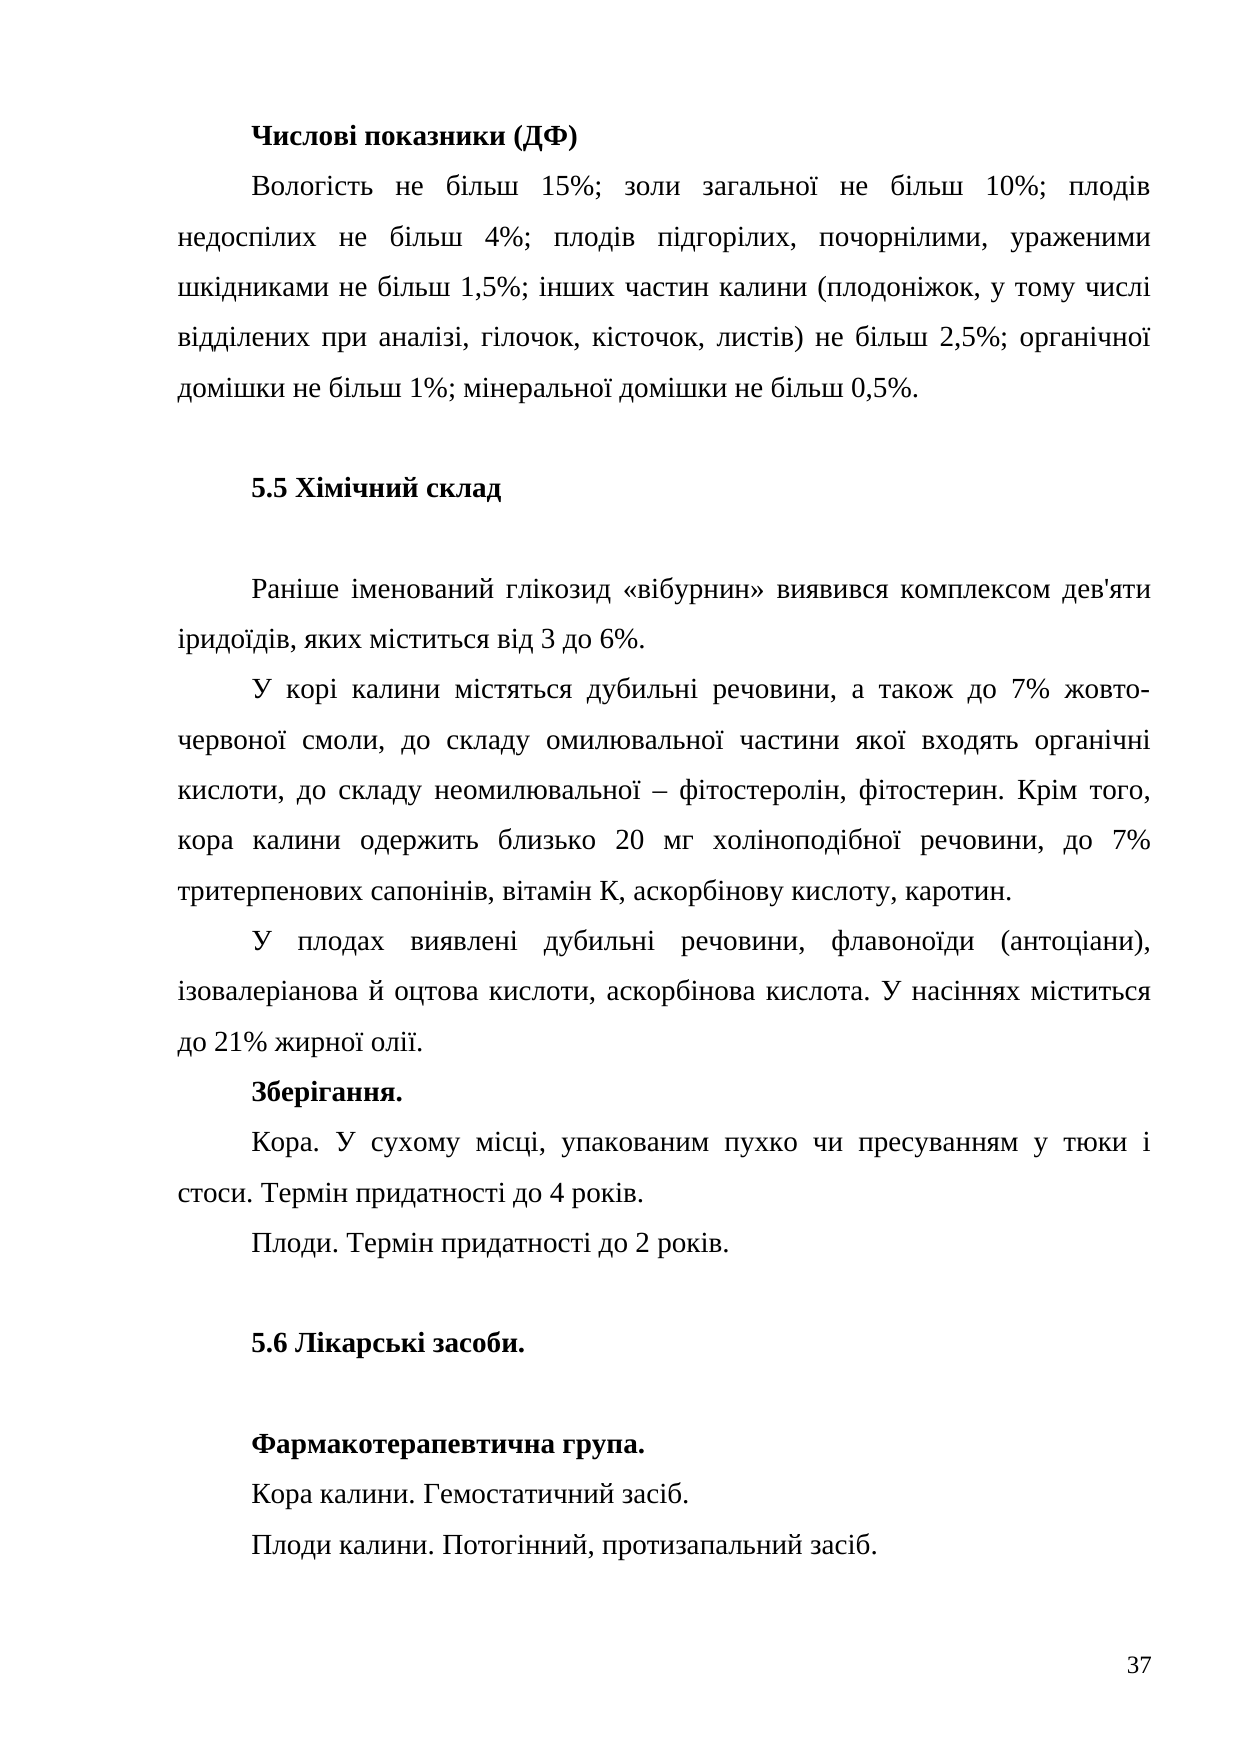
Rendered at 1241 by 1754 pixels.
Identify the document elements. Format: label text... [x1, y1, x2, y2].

text Раніше іменований глікозид «вібурнин» виявився комплексом дев'яти іридоїдів, яких міститься від 3 до 6%. [177, 571, 1152, 655]
text У корі калини містяться дубильні речовини, а також до 7% жовто-червоної смоли, до складу омилювальної частини якої входять органічні кислоти, до складу неомилювальної – фітостеролін, фітостерин. Крім того, кора калини одержить близько 20 мг холіноподібної речовини, до 7% тритерпенових сапонінів, вітамін К, аскорбінову кислоту, каротин. [177, 672, 1152, 906]
text Числові показники (ДФ) [177, 118, 1152, 152]
text Плоди калини. Потогінний, протизапальний засіб. [177, 1527, 1152, 1560]
text Зберігання. [177, 1074, 1152, 1108]
text Вологість не більш 15%; золи загальної не більш 10%; плодів недоспілих не більш 4%; плодів підгорілих, почорнілими, ураженими шкідниками не більш 1,5%; інших частин калини (плодоніжок, у тому числі відділених при аналізі, гілочок, кісточок, листів) не більш 2,5%; органічної домішки не більш 1%; мінеральної домішки не більш 0,5%. [177, 168, 1152, 403]
subtitle 5.6 Лікарські засоби. [177, 1326, 1152, 1359]
text Фармакотерапевтична група. [177, 1426, 1152, 1460]
text Плоди. Термін придатності до 2 років. [177, 1225, 1152, 1258]
text Кора калини. Гемостатичний засіб. [177, 1477, 1152, 1510]
subtitle 5.5 Хімічний склад [177, 470, 1152, 504]
text У плодах виявлені дубильні речовини, флавоноїди (антоціани), ізовалеріанова й оцтова кислоти, аскорбінова кислота. У насіннях міститься до 21% жирної олії. [177, 923, 1152, 1057]
text Кора. У сухому місці, упакованим пухко чи пресуванням у тюки і стоси. Термін придатності до 4 років. [177, 1124, 1152, 1208]
